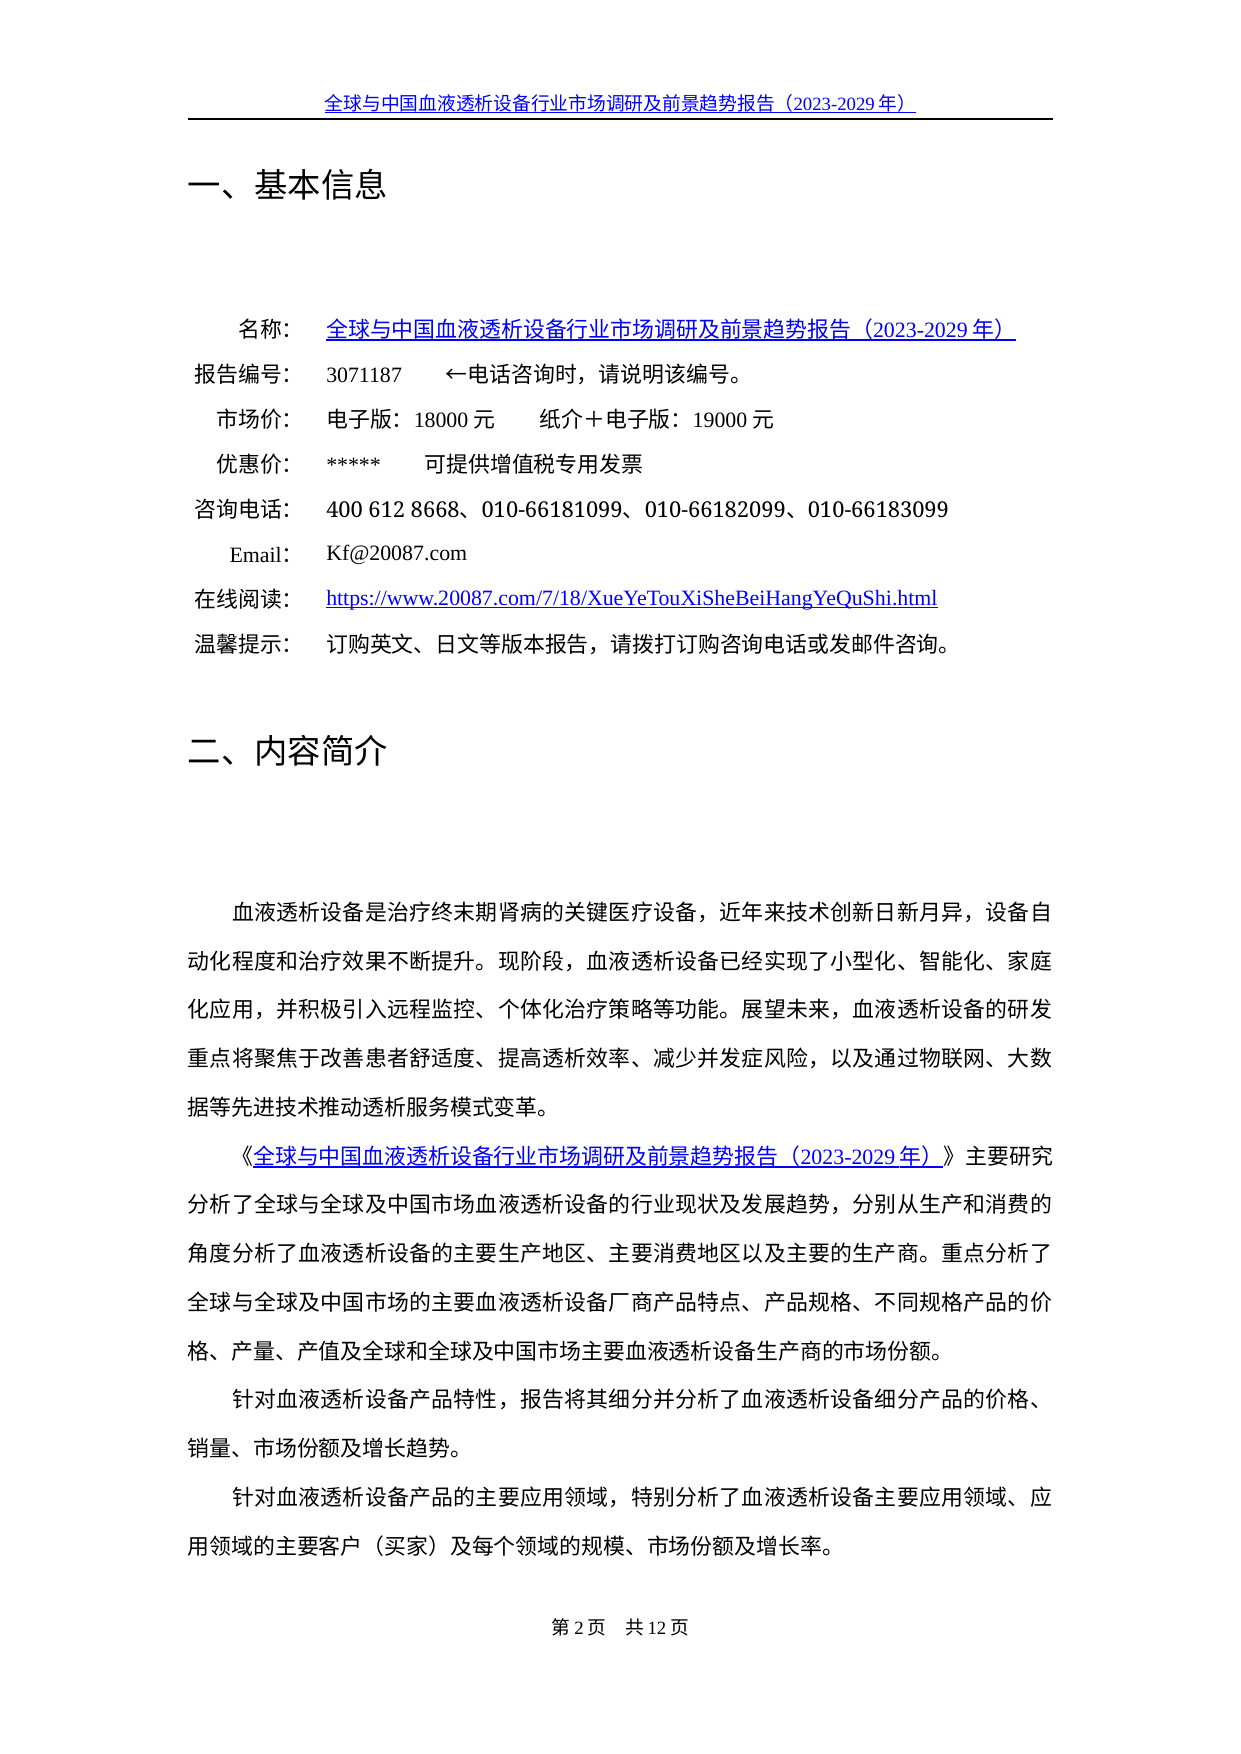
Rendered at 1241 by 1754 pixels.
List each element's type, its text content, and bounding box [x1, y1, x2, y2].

table_cell 温馨提示： [167, 627, 315, 672]
table_cell ***** 可提供增值税专用发票 [315, 447, 1073, 492]
table_cell 400 612 8668、010-66181099、010-66182099、010-66183099 [315, 492, 1073, 537]
table_cell 电子版：18000 元 纸介＋电子版：19000 元 [315, 402, 1073, 447]
table_header 名称： [167, 312, 315, 357]
title 二、内容简介 [187, 717, 1053, 782]
table_cell 在线阅读： [167, 582, 315, 627]
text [187, 894, 1053, 1561]
table_cell 订购英文、日文等版本报告，请拨打订购咨询电话或发邮件咨询。 [315, 627, 1073, 672]
table_cell Kf@20087.com [315, 537, 1073, 582]
table_cell 市场价： [167, 402, 315, 447]
table_cell 优惠价： [167, 447, 315, 492]
title 一、基本信息 [187, 150, 1053, 215]
table_cell [315, 582, 1073, 627]
table_header 全球与中国血液透析设备行业市场调研及前景趋势报告（2023-2029年） [315, 312, 1073, 357]
table_cell 报告编号： [167, 357, 315, 402]
table_cell Email： [167, 537, 315, 582]
table_cell 3071187 ←电话咨询时，请说明该编号。 [315, 357, 1073, 402]
table_cell 咨询电话： [167, 492, 315, 537]
